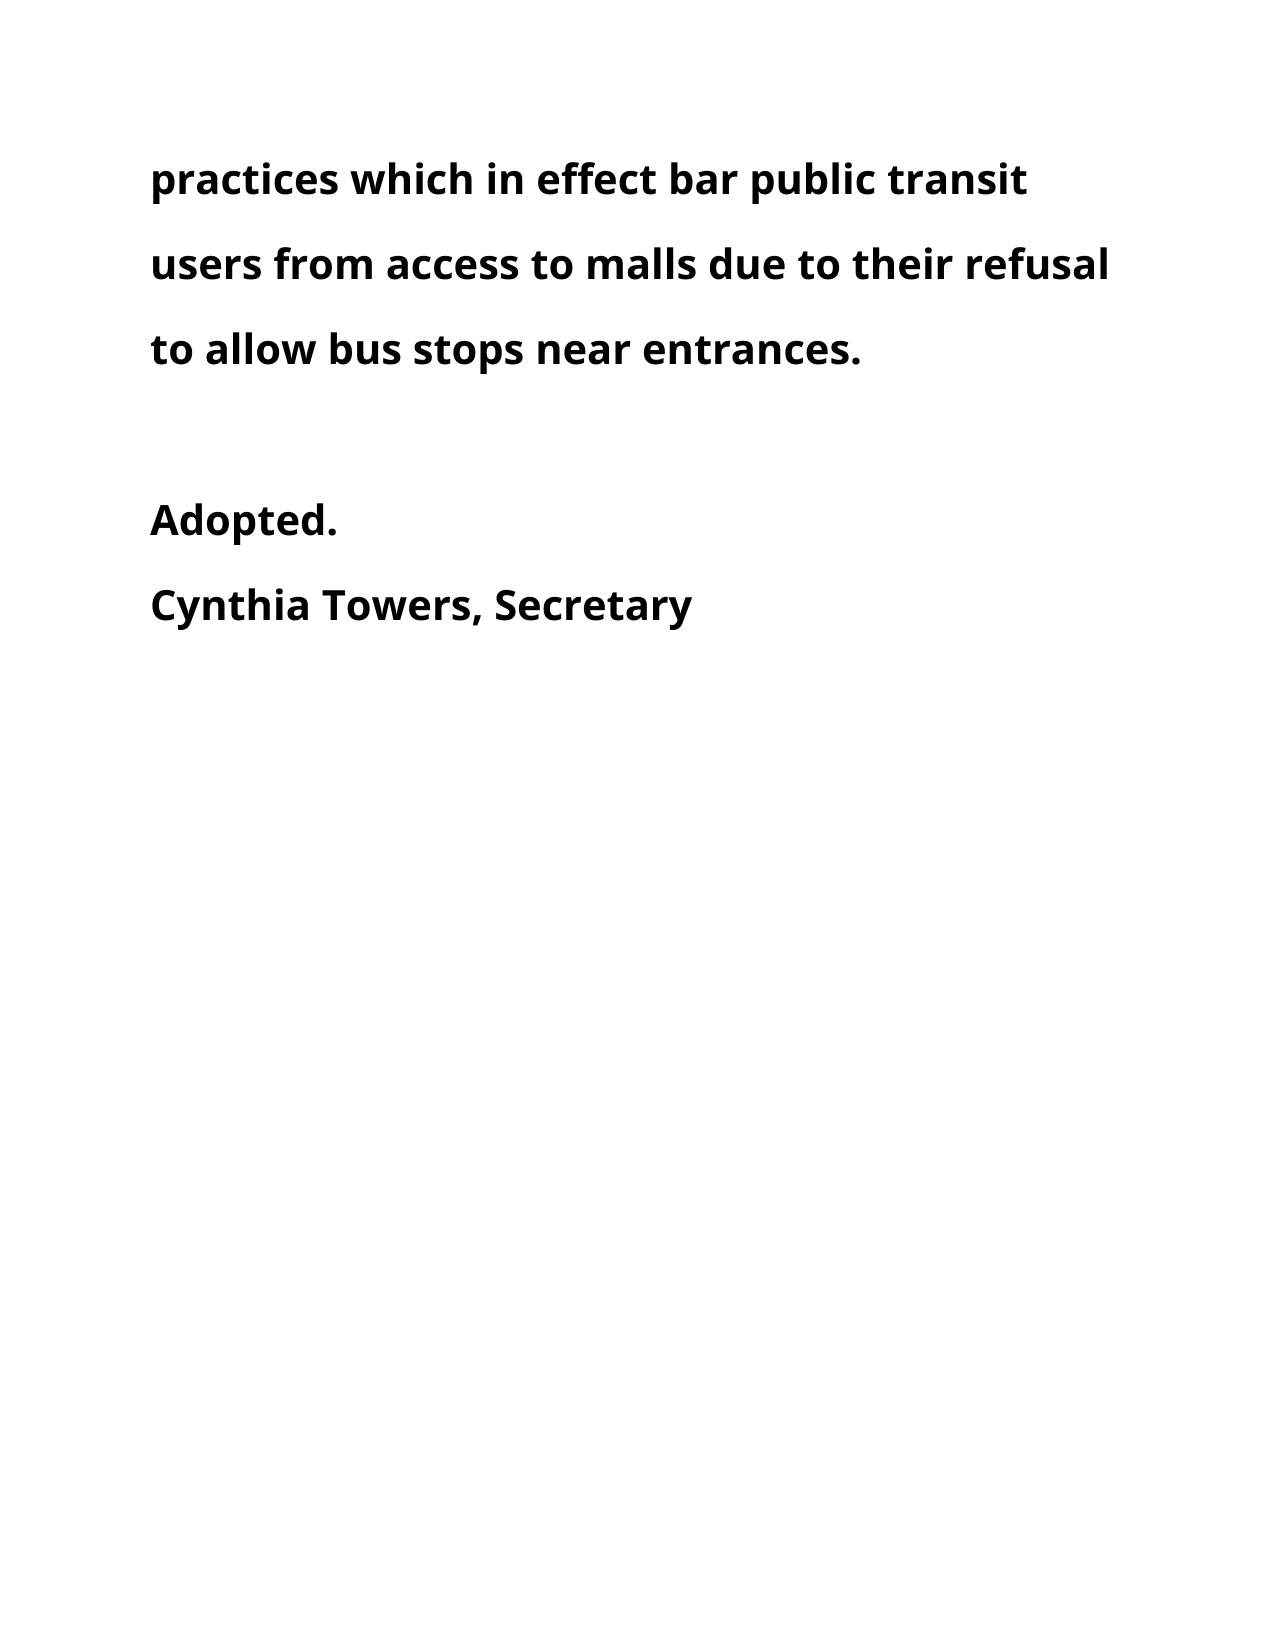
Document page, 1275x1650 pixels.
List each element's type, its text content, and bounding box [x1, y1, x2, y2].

text Adopted. [150, 490, 1125, 547]
text Cynthia Towers, Secretary [150, 576, 1125, 632]
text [150, 150, 1125, 377]
